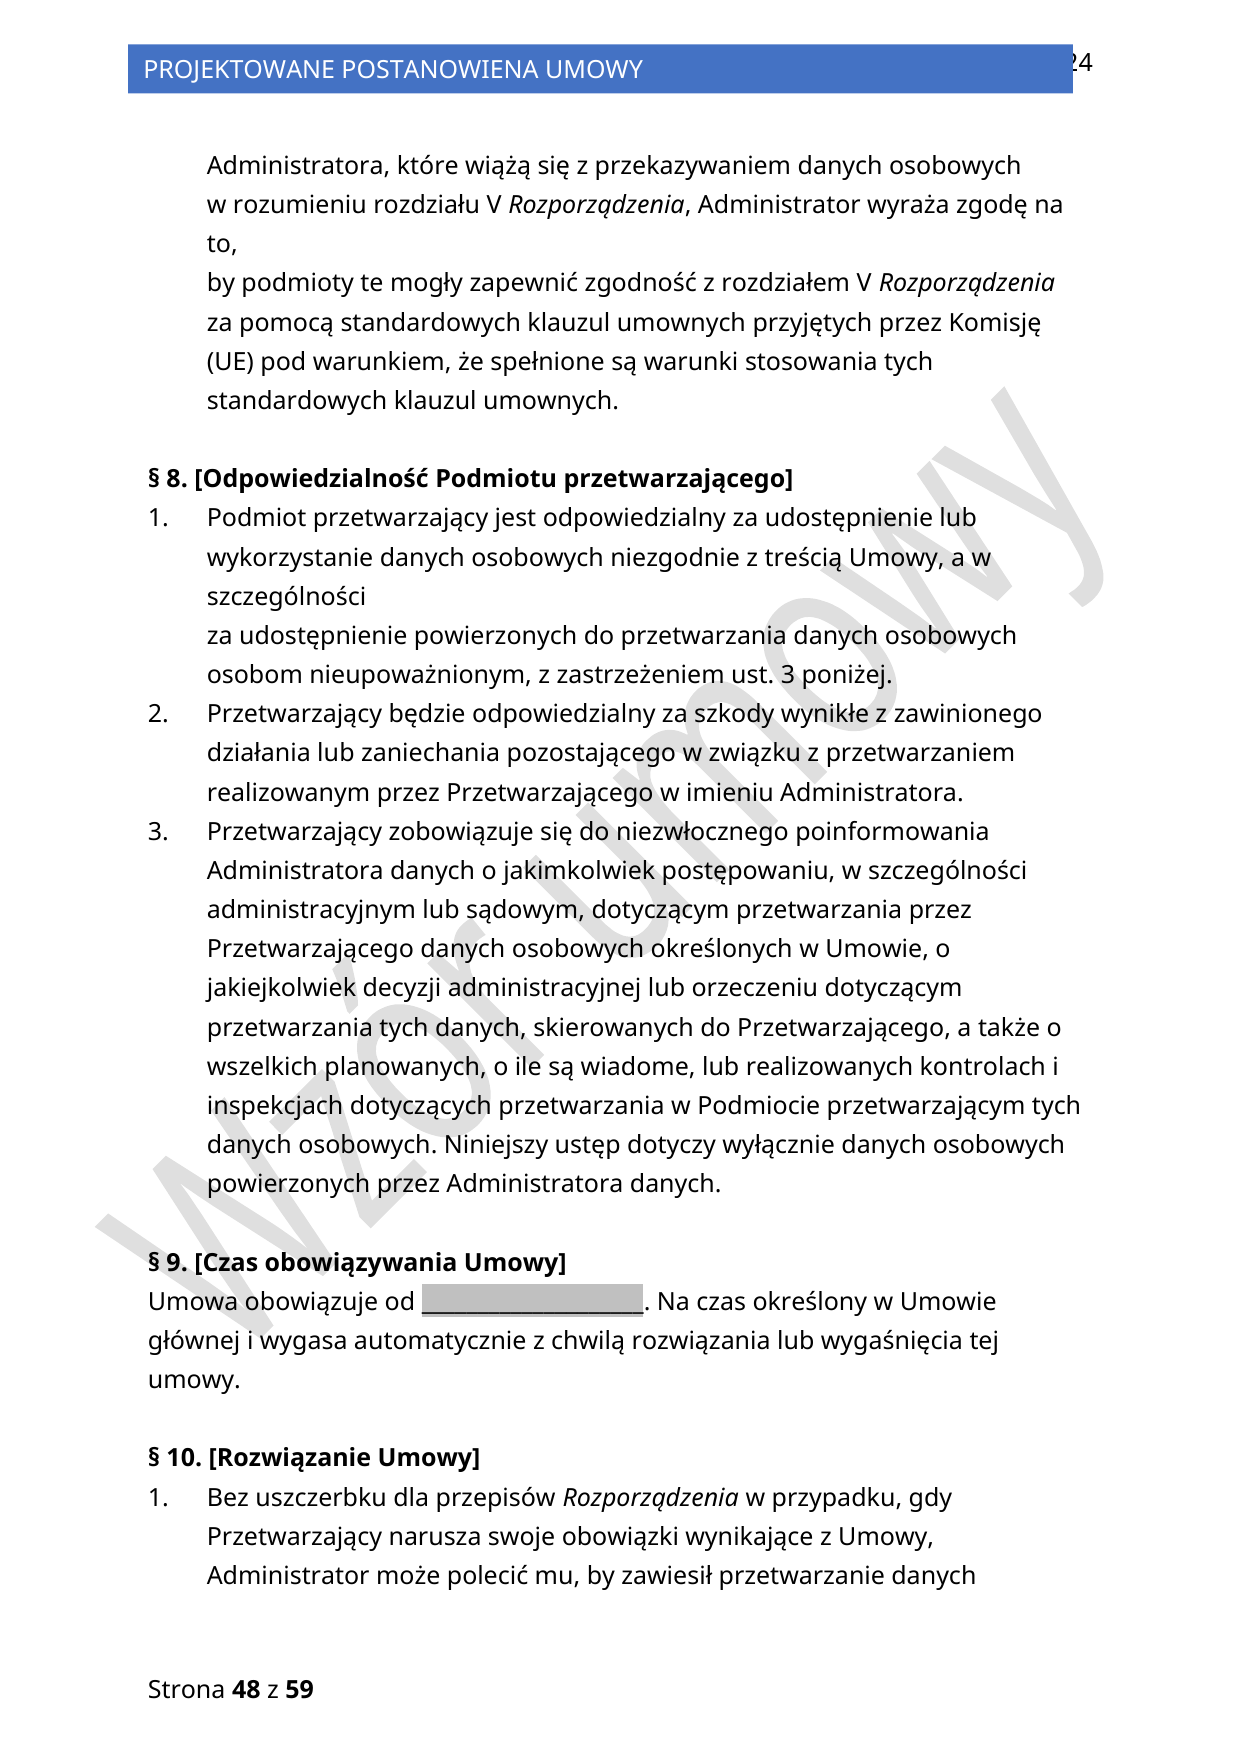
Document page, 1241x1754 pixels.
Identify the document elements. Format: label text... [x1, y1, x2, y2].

text Umowa obowiązuje od ____________________. Na czas określony w Umowie głównej i wygasa automatycznie z chwilą rozwiązania lub wygaśnięcia tej umowy. [148, 1283, 1093, 1396]
list Przetwarzający zobowiązuje się do niezwłocznego poinformowania Administratora danych o jakimkolwiek postępowaniu, w szczególności administracyjnym lub sądowym, dotyczącym przetwarzania przez Przetwarzającego danych osobowych określonych w Umowie, o jakiejkolwiek decyzji administracyjnej lub orzeczeniu dotyczącym przetwarzania tych danych, skierowanych do Przetwarzającego, a także o wszelkich planowanych, o ile są wiadome, lub realizowanych kontrolach i inspekcjach dotyczących przetwarzania w Podmiocie przetwarzającym tych danych osobowych. Niniejszy ustęp dotyczy wyłącznie danych osobowych powierzonych przez Administratora danych. [148, 813, 1093, 1200]
list Podmiot przetwarzający jest odpowiedzialny za udostępnienie lub wykorzystanie danych osobowych niezgodnie z treścią Umowy, a w szczególności za udostępnienie powierzonych do przetwarzania danych osobowych osobom nieupoważnionym, z zastrzeżeniem ust. 3 poniżej. [148, 500, 1093, 691]
list Przetwarzający będzie odpowiedzialny za szkody wynikłe z zawinionego działania lub zaniechania pozostającego w związku z przetwarzaniem realizowanym przez Przetwarzającego w imieniu Administratora. [148, 696, 1093, 808]
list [148, 148, 1093, 417]
text § 9. [Czas obowiązywania Umowy] [148, 1244, 1093, 1278]
text § 8. [Odpowiedzialność Podmiotu przetwarzającego] [148, 461, 1093, 495]
text § 10. [Rozwiązanie Umowy] [148, 1440, 1093, 1474]
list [148, 1479, 1093, 1592]
